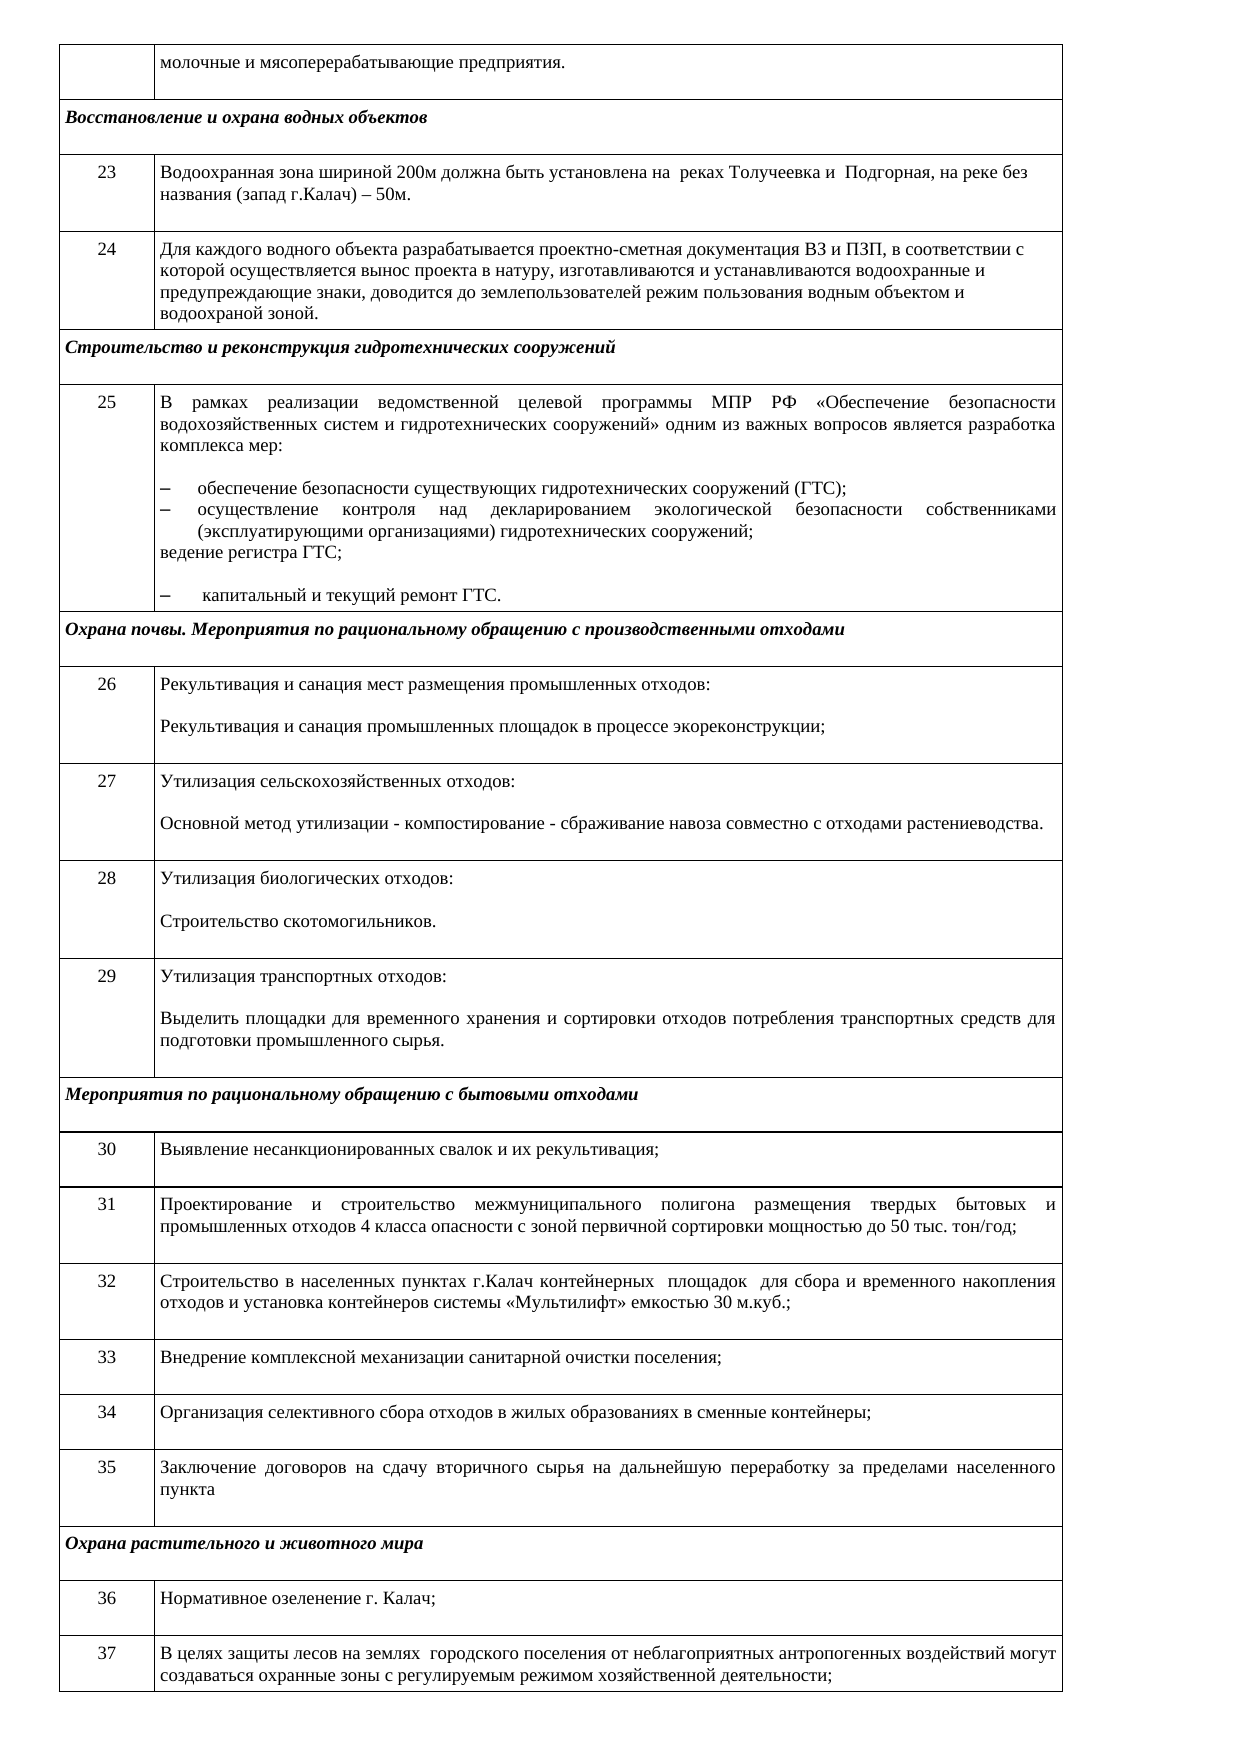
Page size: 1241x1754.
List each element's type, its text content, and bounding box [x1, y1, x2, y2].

table_cell Заключение договоров на сдачу вторичного сырья на дальнейшую переработку за пределами населенного пункта [155, 1450, 1062, 1526]
table_cell Утилизация транспортных отходов: Выделить площадки для временного хранения и сортировки отходов потребления транспортных средств для подготовки промышленного сырья. [155, 959, 1062, 1077]
table_cell Для каждого водного объекта разрабатывается проектно-сметная документация ВЗ и ПЗП, в соответствии с которой осуществляется вынос проекта в натуру, изготавливаются и устанавливаются водоохранные и предупреждающие знаки, доводится до землепользователей режим пользования водным объектом и водоохраной зоной. [155, 232, 1062, 329]
table_cell Охрана почвы. Мероприятия по рациональному обращению с производственными отходами [60, 612, 1062, 666]
table_cell 35 [60, 1450, 154, 1526]
table_cell Внедрение комплексной механизации санитарной очистки поселения; [155, 1340, 1062, 1394]
table_cell Рекультивация и санация мест размещения промышленных отходов: Рекультивация и санация промышленных площадок в процессе экореконструкции; [155, 667, 1062, 763]
table_cell Охрана растительного и животного мира [60, 1527, 1062, 1580]
table_cell Проектирование и строительство межмуниципального полигона размещения твердых бытовых и промышленных отходов 4 класса опасности с зоной первичной сортировки мощностью до 50 тыс. тон/год; [155, 1188, 1062, 1263]
table_cell 27 [60, 764, 154, 860]
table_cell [155, 45, 1062, 99]
table_cell 25 [60, 385, 154, 611]
table_cell 28 [60, 861, 154, 958]
table_cell Нормативное озеленение г. Калач; [155, 1581, 1062, 1635]
table_cell 30 [60, 1133, 154, 1186]
table_cell 36 [60, 1581, 154, 1635]
table_cell Строительство и реконструкция гидротехнических сооружений [60, 330, 1062, 384]
table_cell 34 [60, 1395, 154, 1449]
table_cell Выявление несанкционированных свалок и их рекультивация; [155, 1133, 1062, 1186]
table_cell 29 [60, 959, 154, 1077]
table_cell Организация селективного сбора отходов в жилых образованиях в сменные контейнеры; [155, 1395, 1062, 1449]
table_cell Утилизация биологических отходов: Строительство скотомогильников. [155, 861, 1062, 958]
table_cell В рамках реализации ведомственной целевой программы МПР РФ «Обеспечение безопасности водохозяйственных систем и гидротехнических сооружений» одним из важных вопросов является разработка комплекса мер: обеспечение безопасности существующих гидротехнических сооружений (ГТС); осуществление контроля над декларированием экологической безопасности собственниками (эксплуатирующими организациями) гидротехнических сооружений; ведение регистра ГТС; капитальный и текущий ремонт ГТС. [155, 385, 1062, 611]
table_cell Водоохранная зона шириной 200м должна быть установлена на реках Толучеевка и Подгорная, на реке без названия (запад г.Калач) – 50м. [155, 155, 1062, 231]
table_cell 23 [60, 155, 154, 231]
table_cell В целях защиты лесов на землях городского поселения от неблагоприятных антропогенных воздействий могут создаваться охранные зоны с регулируемым режимом хозяйственной деятельности; [155, 1636, 1062, 1691]
table_cell Утилизация сельскохозяйственных отходов: Основной метод утилизации - компостирование - сбраживание навоза совместно с отходами растениеводства. [155, 764, 1062, 860]
table_cell Строительство в населенных пунктах г.Калач контейнерных площадок для сбора и временного накопления отходов и установка контейнеров системы «Мультилифт» емкостью 30 м.куб.; [155, 1264, 1062, 1339]
table_cell 26 [60, 667, 154, 763]
table_cell 24 [60, 232, 154, 329]
table_cell 33 [60, 1340, 154, 1394]
table_cell 37 [60, 1636, 154, 1691]
table_cell Восстановление и охрана водных объектов [60, 100, 1062, 154]
table_cell 22 [60, 45, 154, 99]
table_cell Мероприятия по рациональному обращению с бытовыми отходами [60, 1078, 1062, 1131]
table_cell 32 [60, 1264, 154, 1339]
table_cell 31 [60, 1188, 154, 1263]
